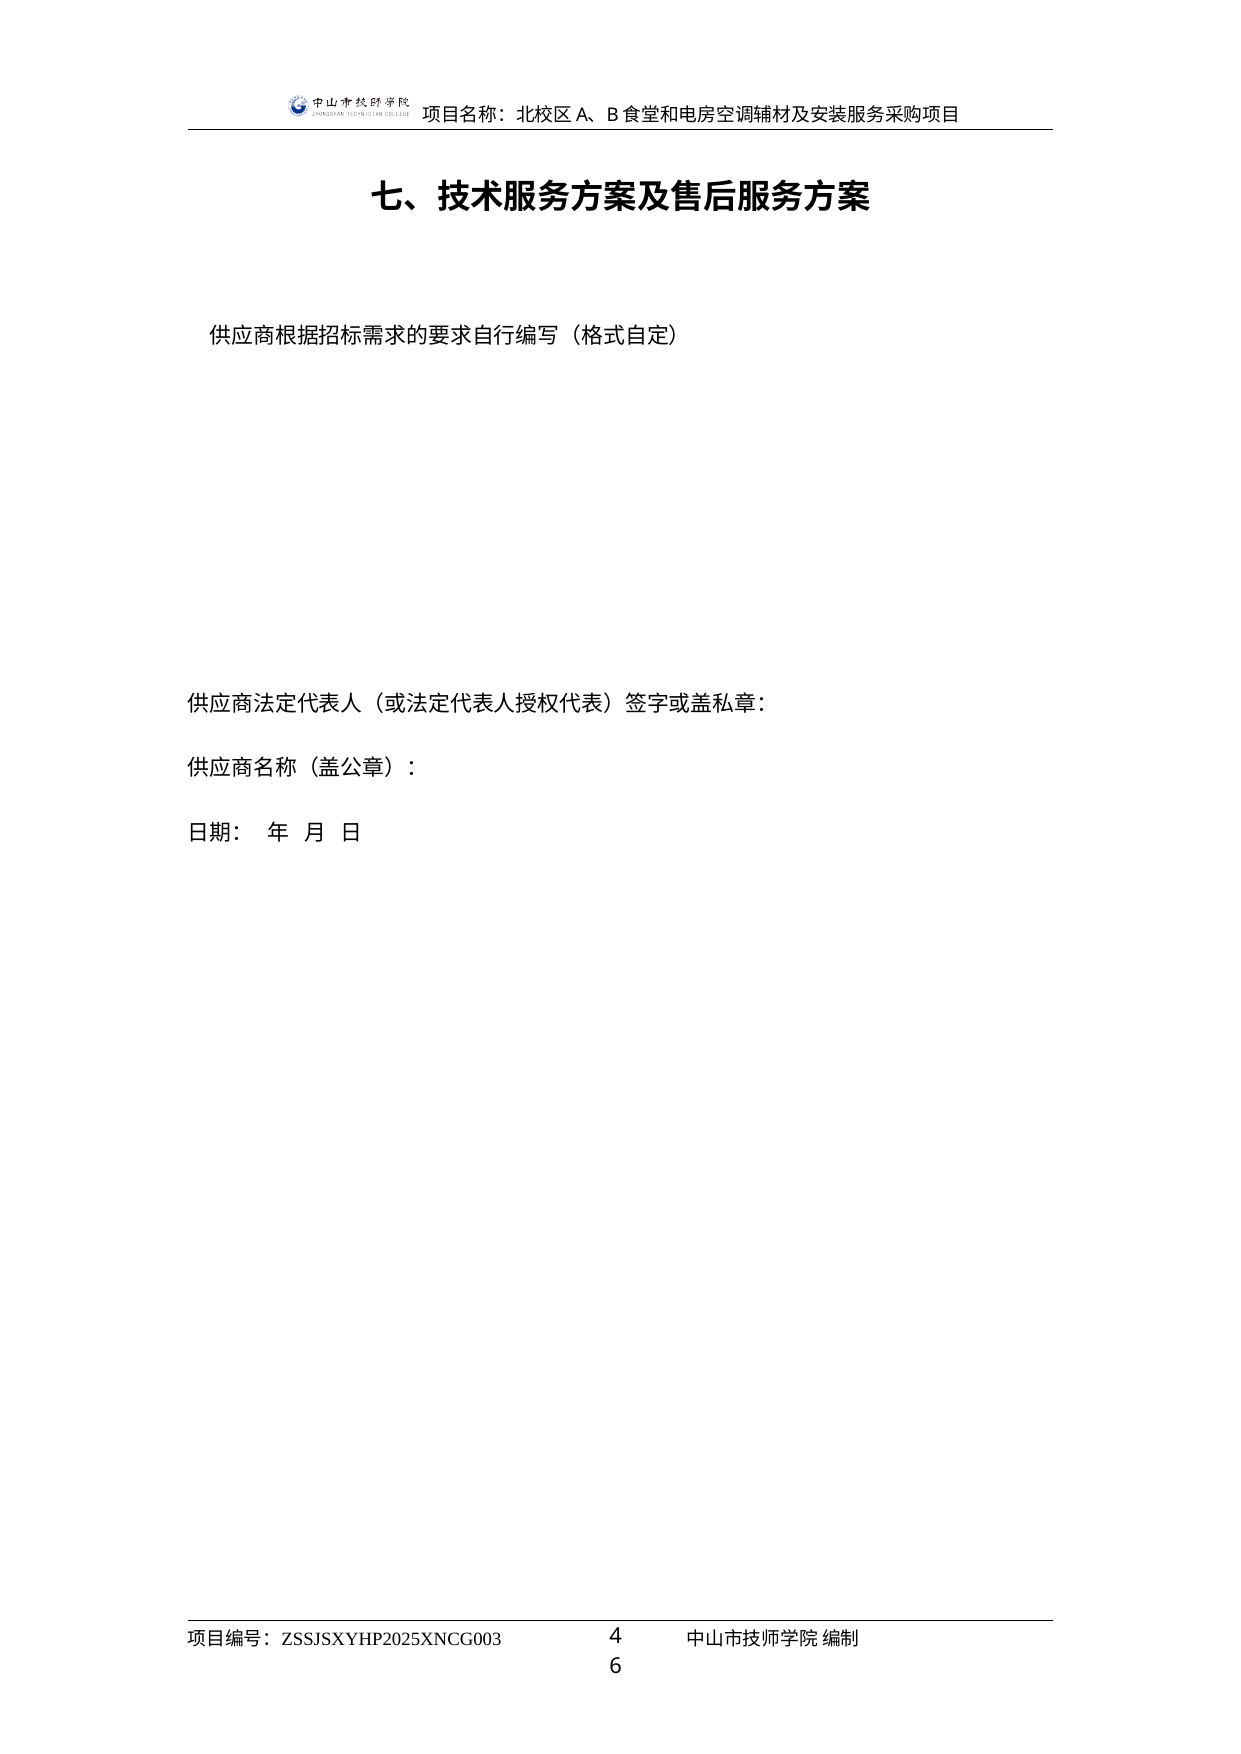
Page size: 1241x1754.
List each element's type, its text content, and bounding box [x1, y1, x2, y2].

text 供应商名称（盖公章）： [187, 750, 1053, 782]
subtitle 七、技术服务方案及售后服务方案 [187, 162, 1053, 227]
text 日期： 年 月 日 [187, 814, 1053, 847]
text 供应商根据招标需求的要求自行编写（格式自定） [187, 318, 1053, 350]
text 供应商法定代表人（或法定代表人授权代表）签字或盖私章： [187, 686, 1053, 718]
picture [280, 88, 417, 122]
